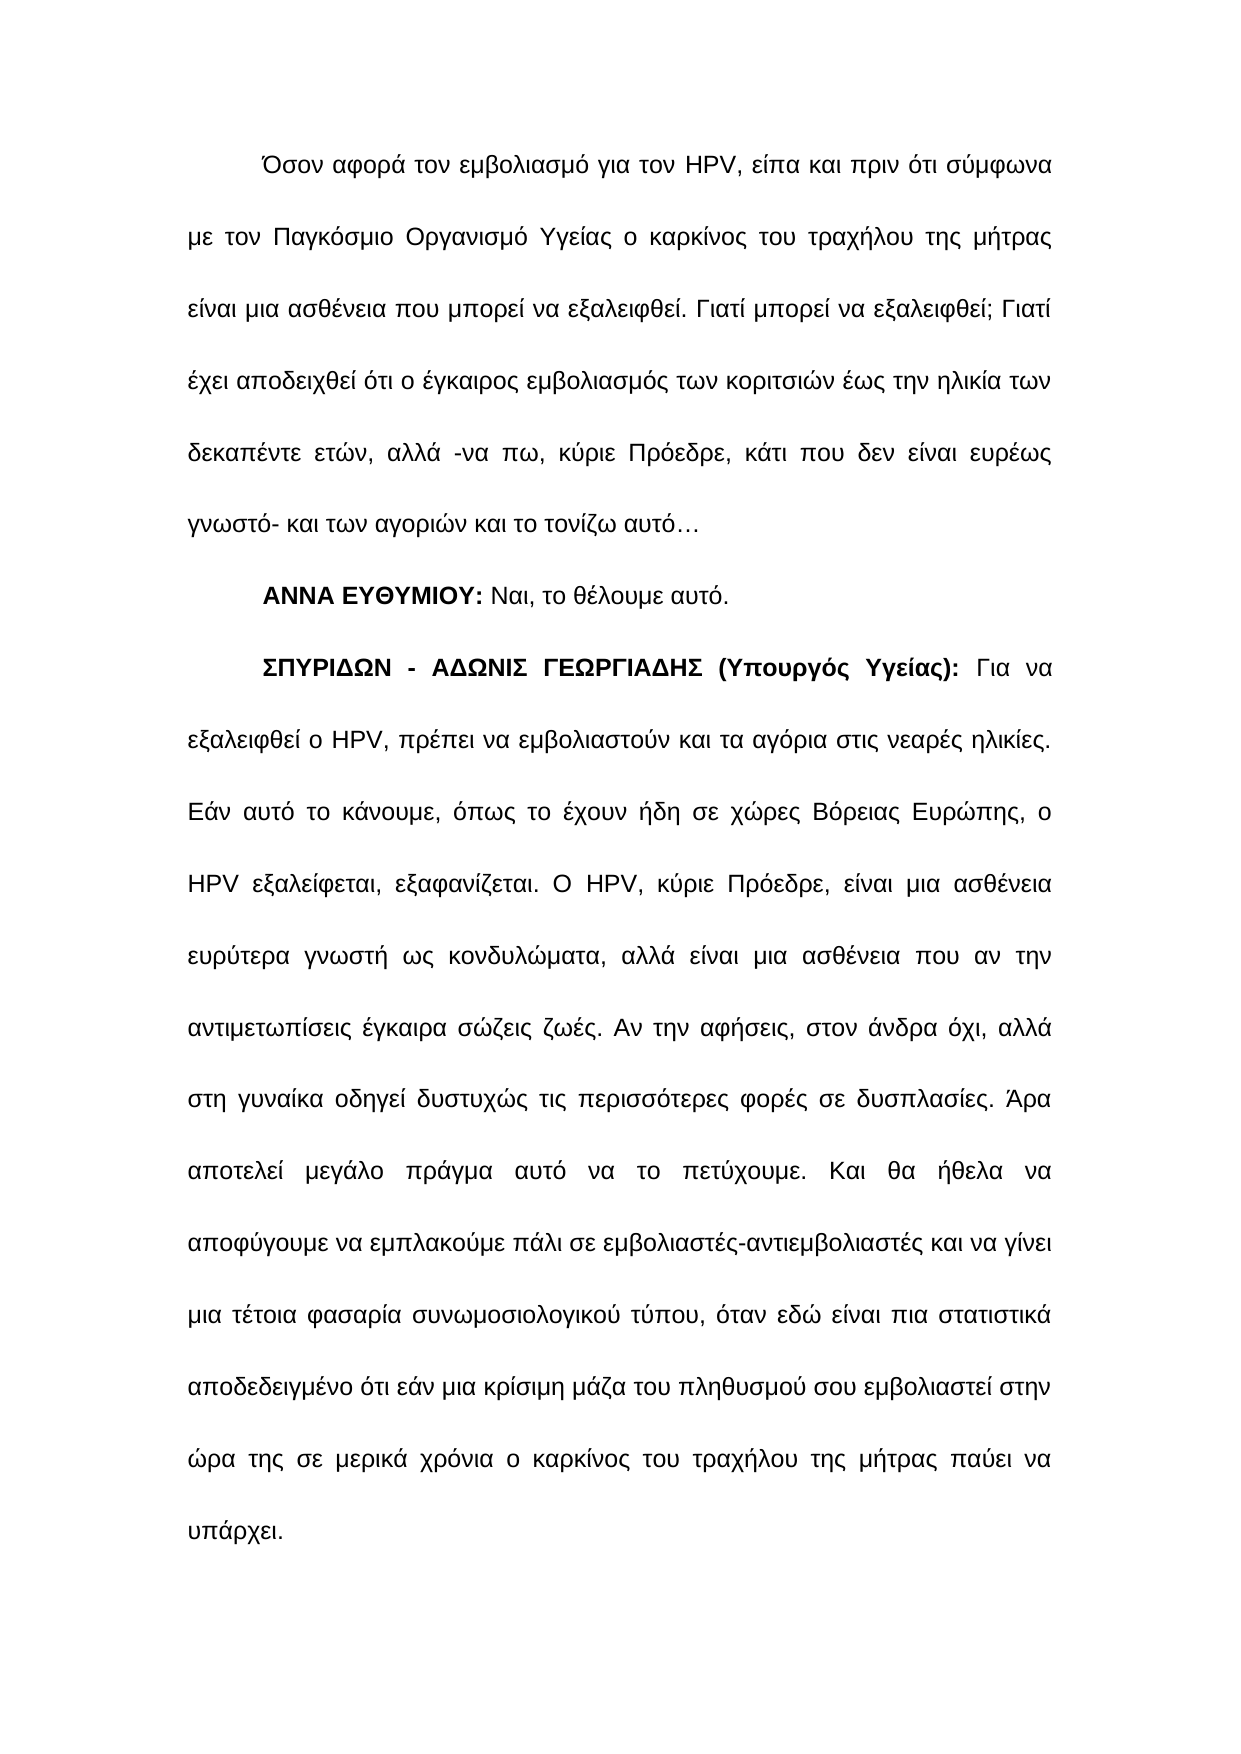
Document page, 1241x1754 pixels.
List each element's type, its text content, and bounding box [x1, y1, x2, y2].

text ΣΠΥΡΙΔΩΝ - ΑΔΩΝΙΣ ΓΕΩΡΓΙΑΔΗΣ (Υπουργός Υγείας): Για να εξαλειφθεί ο HPV, πρέπει να εμβολιαστούν και τα αγόρια στις νεαρές ηλικίες. Εάν αυτό το κάνουμε, όπως το έχουν ήδη σε χώρες Βόρειας Ευρώπης, ο HPV εξαλείφεται, εξαφανίζεται. Ο HPV, κύριε Πρόεδρε, είναι μια ασθένεια ευρύτερα γνωστή ως κονδυλώματα, αλλά είναι μια ασθένεια που αν την αντιμετωπίσεις έγκαιρα σώζεις ζωές. Αν την αφήσεις, στον άνδρα όχι, αλλά στη γυναίκα οδηγεί δυστυχώς τις περισσότερες φορές σε δυσπλασίες. Άρα αποτελεί μεγάλο πράγμα αυτό να το πετύχουμε. Και θα ήθελα να αποφύγουμε να εμπλακούμε πάλι σε εμβολιαστές-αντιεμβολιαστές και να γίνει μια τέτοια φασαρία συνωμοσιολογικού τύπου, όταν εδώ είναι πια στατιστικά αποδεδειγμένο ότι εάν μια κρίσιμη μάζα του πληθυσμού σου εμβολιαστεί στην ώρα της σε μερικά χρόνια ο καρκίνος του τραχήλου της μήτρας παύει να υπάρχει. [187, 653, 1053, 1544]
text Όσον αφορά τον εμβολιασμό για τον HPV, είπα και πριν ότι σύμφωνα με τον Παγκόσμιο Οργανισμό Υγείας ο καρκίνος του τραχήλου της μήτρας είναι μια ασθένεια που μπορεί να εξαλειφθεί. Γιατί μπορεί να εξαλειφθεί; Γιατί έχει αποδειχθεί ότι ο έγκαιρος εμβολιασμός των κοριτσιών έως την ηλικία των δεκαπέντε ετών, αλλά -να πω, κύριε Πρόεδρε, κάτι που δεν είναι ευρέως γνωστό- και των αγοριών και το τονίζω αυτό… [187, 150, 1053, 538]
text ΑΝΝΑ ΕΥΘΥΜΙΟΥ: Ναι, το θέλουμε αυτό. [187, 581, 1053, 610]
